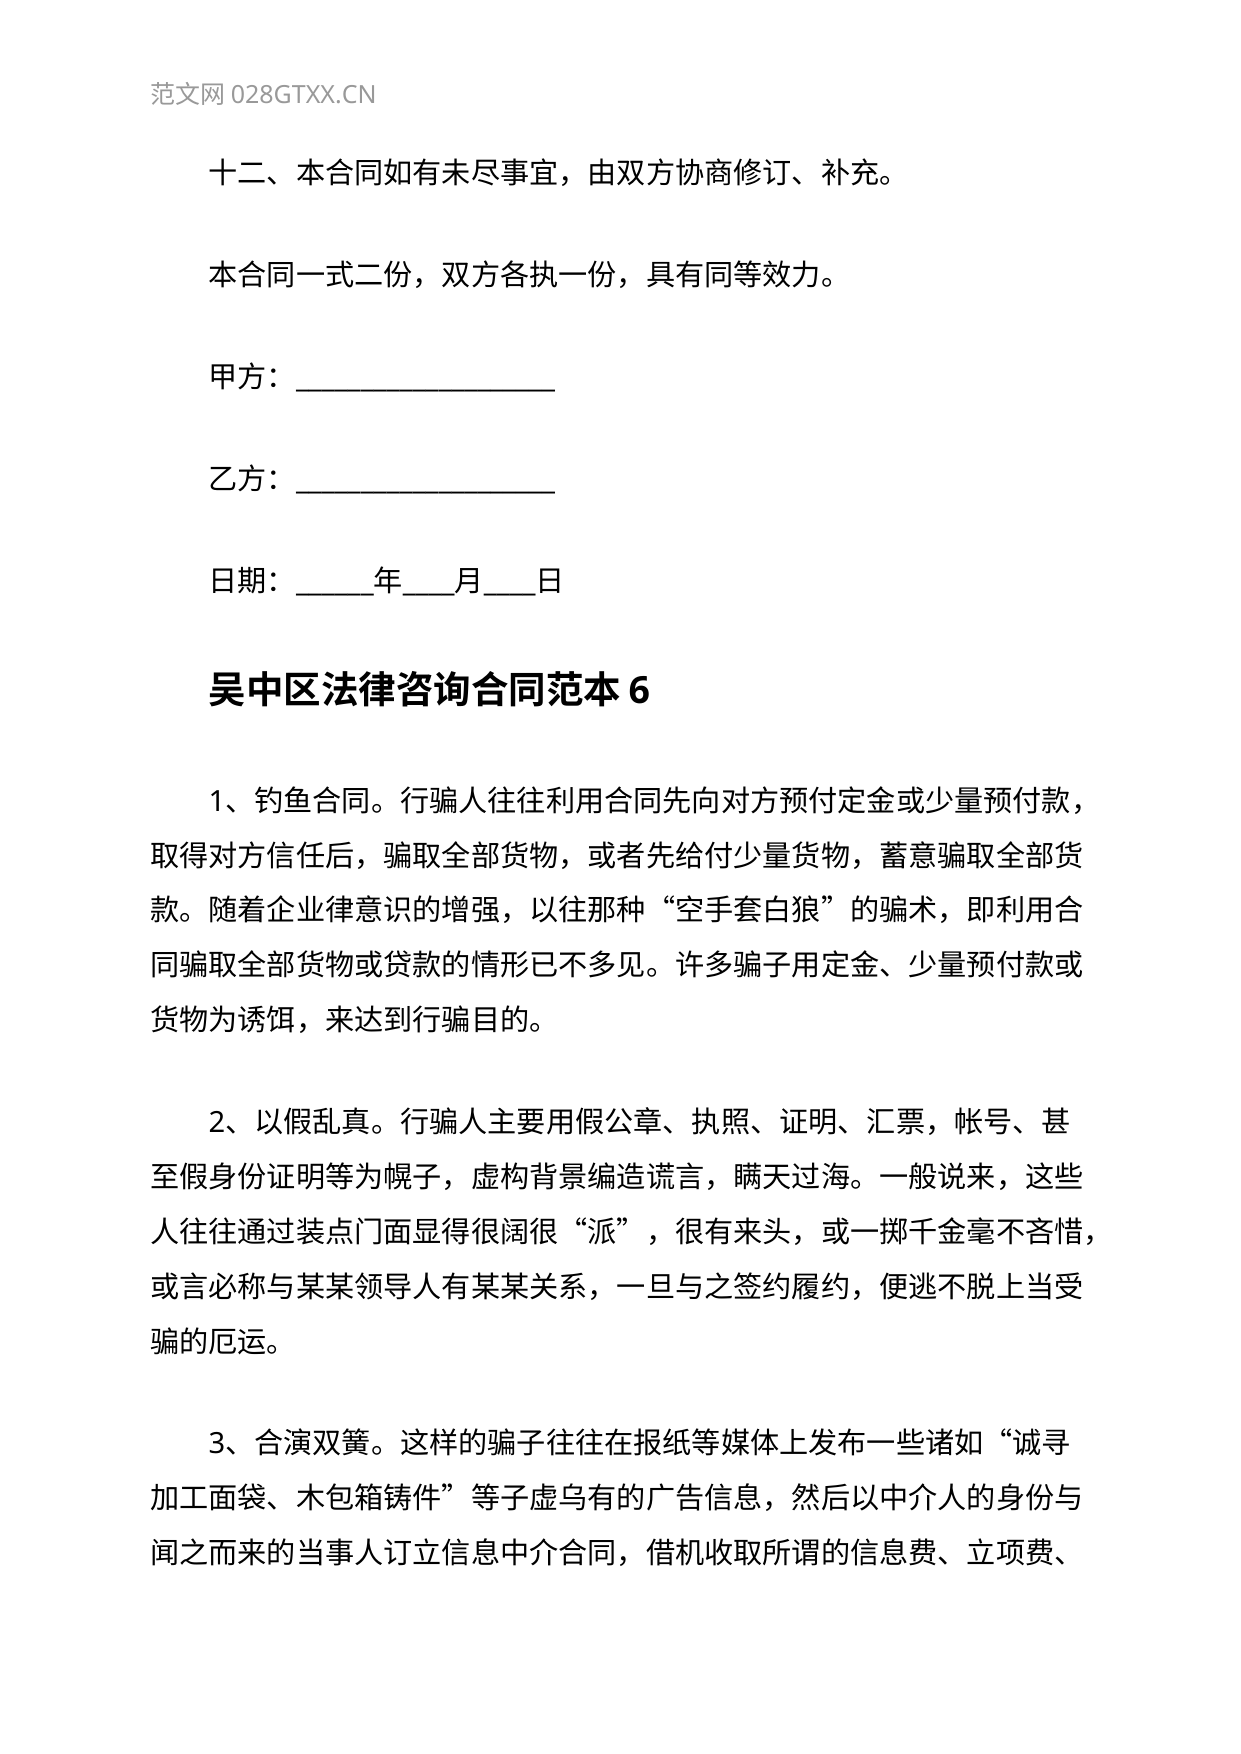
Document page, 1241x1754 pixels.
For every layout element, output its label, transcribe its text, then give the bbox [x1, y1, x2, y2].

text 1、钓鱼合同。行骗人往往利用合同先向对方预付定金或少量预付款，取得对方信任后，骗取全部货物，或者先给付少量货物，蓄意骗取全部货款。随着企业律意识的增强，以往那种“空手套白狼”的骗术，即利用合同骗取全部货物或贷款的情形已不多见。许多骗子用定金、少量预付款或货物为诱饵，来达到行骗目的。 [150, 777, 1090, 1039]
text 十二、本合同如有未尽事宜，由双方协商修订、补充。 [150, 150, 1090, 192]
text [150, 1420, 1090, 1572]
text 日期：______年____月____日 [150, 557, 1090, 600]
text 吴中区法律咨询合同范本6 [150, 659, 1090, 714]
text 2、以假乱真。行骗人主要用假公章、执照、证明、汇票，帐号、甚至假身份证明等为幌子，虚构背景编造谎言，瞒天过海。一般说来，这些人往往通过装点门面显得很阔很“派”，很有来头，或一掷千金毫不吝惜，或言必称与某某领导人有某某关系，一旦与之签约履约，便逃不脱上当受骗的厄运。 [150, 1098, 1090, 1361]
text 本合同一式二份，双方各执一份，具有同等效力。 [150, 252, 1090, 294]
text 甲方：____________________ [150, 353, 1090, 396]
text 乙方：____________________ [150, 456, 1090, 498]
